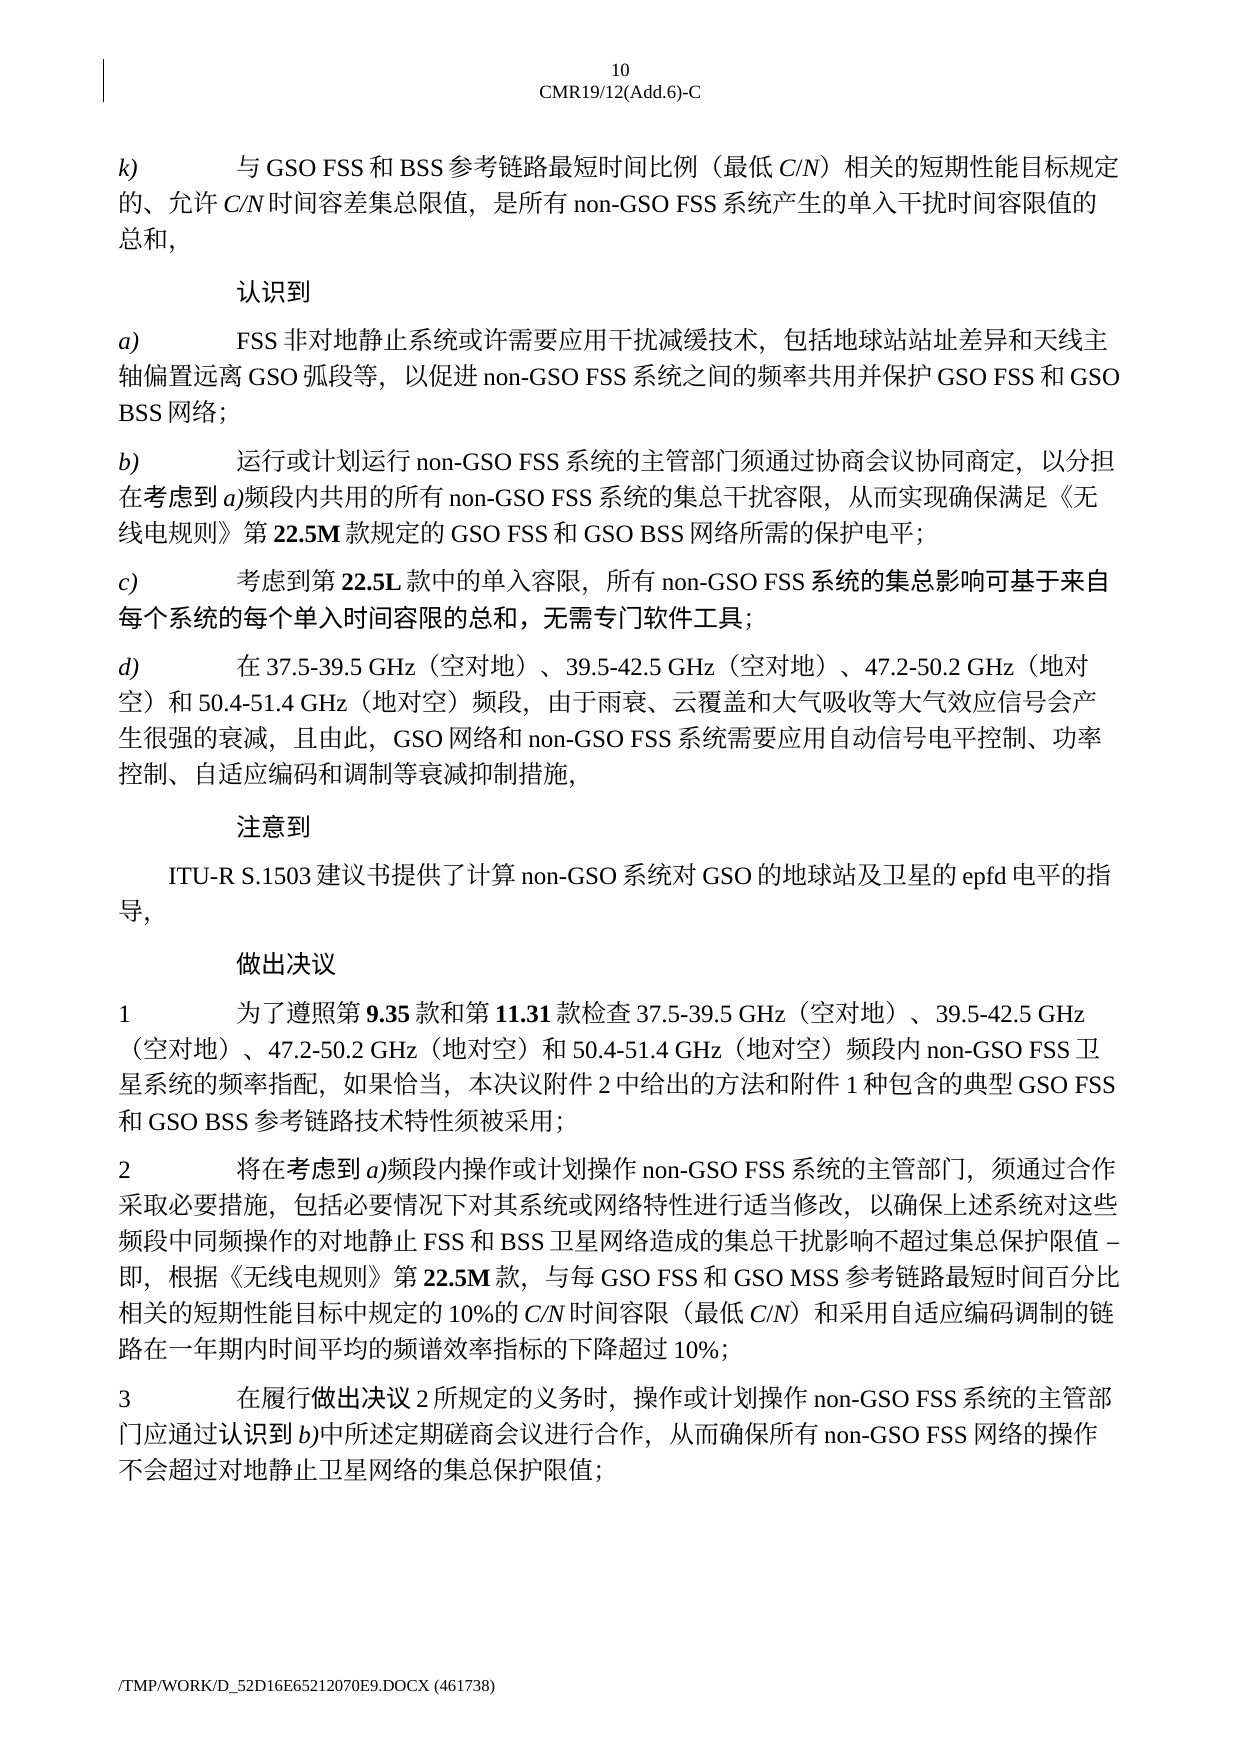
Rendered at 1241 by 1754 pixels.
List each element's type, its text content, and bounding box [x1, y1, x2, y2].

text a) FSS非对地静止系统或许需要应用干扰减缓技术，包括地球站站址差异和天线主轴偏置远离GSO弧段等，以促进non-GSO FSS系统之间的频率共用并保护GSO FSS和GSO BSS网络； [118, 321, 1122, 429]
text b) 运行或计划运行non-GSO FSS系统的主管部门须通过协商会议协同商定，以分担在考虑到a)频段内共用的所有non-GSO FSS系统的集总干扰容限，从而实现确保满足《无线电规则》第22.5M款规定的GSO FSS和GSO BSS网络所需的保护电平； [118, 441, 1122, 549]
text d) 在37.5-39.5 GHz（空对地）、39.5-42.5 GHz（空对地）、47.2-50.2 GHz（地对空）和50.4-51.4 GHz（地对空）频段，由于雨衰、云覆盖和大气吸收等大气效应信号会产生很强的衰减，且由此，GSO网络和non-GSO FSS系统需要应用自动信号电平控制、功率控制、自适应编码和调制等衰减抑制措施， [118, 647, 1122, 791]
text c) 考虑到第22.5L款中的单入容限，所有non-GSO FSS系统的集总影响可基于来自每个系统的每个单入时间容限的总和，无需专门软件工具； [118, 562, 1122, 634]
text ITU-R S.1503建议书提供了计算non-GSO系统对GSO的地球站及卫星的epfd电平的指导， [118, 856, 1122, 928]
text 1 为了遵照第9.35款和第11.31款检查37.5-39.5 GHz（空对地）、39.5-42.5 GHz（空对地）、47.2-50.2 GHz（地对空）和50.4-51.4 GHz（地对空）频段内non-GSO FSS卫星系统的频率指配，如果恰当，本决议附件2中给出的方法和附件1种包含的典型GSO FSS和GSO BSS参考链路技术特性须被采用； [118, 993, 1122, 1137]
text 做出决议 [236, 944, 1122, 981]
text 注意到 [236, 807, 1122, 843]
text 3 在履行做出决议2所规定的义务时，操作或计划操作non-GSO FSS系统的主管部门应通过认识到b)中所述定期磋商会议进行合作，从而确保所有non-GSO FSS网络的操作不会超过对地静止卫星网络的集总保护限值； [118, 1378, 1122, 1486]
text 2 将在考虑到a)频段内操作或计划操作non-GSO FSS系统的主管部门，须通过合作采取必要措施，包括必要情况下对其系统或网络特性进行适当修改，以确保上述系统对这些频段中同频操作的对地静止FSS和BSS卫星网络造成的集总干扰影响不超过集总保护限值 – 即，根据《无线电规则》第22.5M款，与每GSO FSS和GSO MSS参考链路最短时间百分比相关的短期性能目标中规定的10%的C/N时间容限（最低C/N）和采用自适应编码调制的链路在一年期内时间平均的频谱效率指标的下降超过10%； [118, 1149, 1122, 1366]
text k) 与GSO FSS和BSS参考链路最短时间比例（最低C/N）相关的短期性能目标规定的、允许C/N时间容差集总限值，是所有non-GSO FSS系统产生的单入干扰时间容限值的总和， [118, 148, 1122, 256]
text 认识到 [236, 272, 1122, 308]
